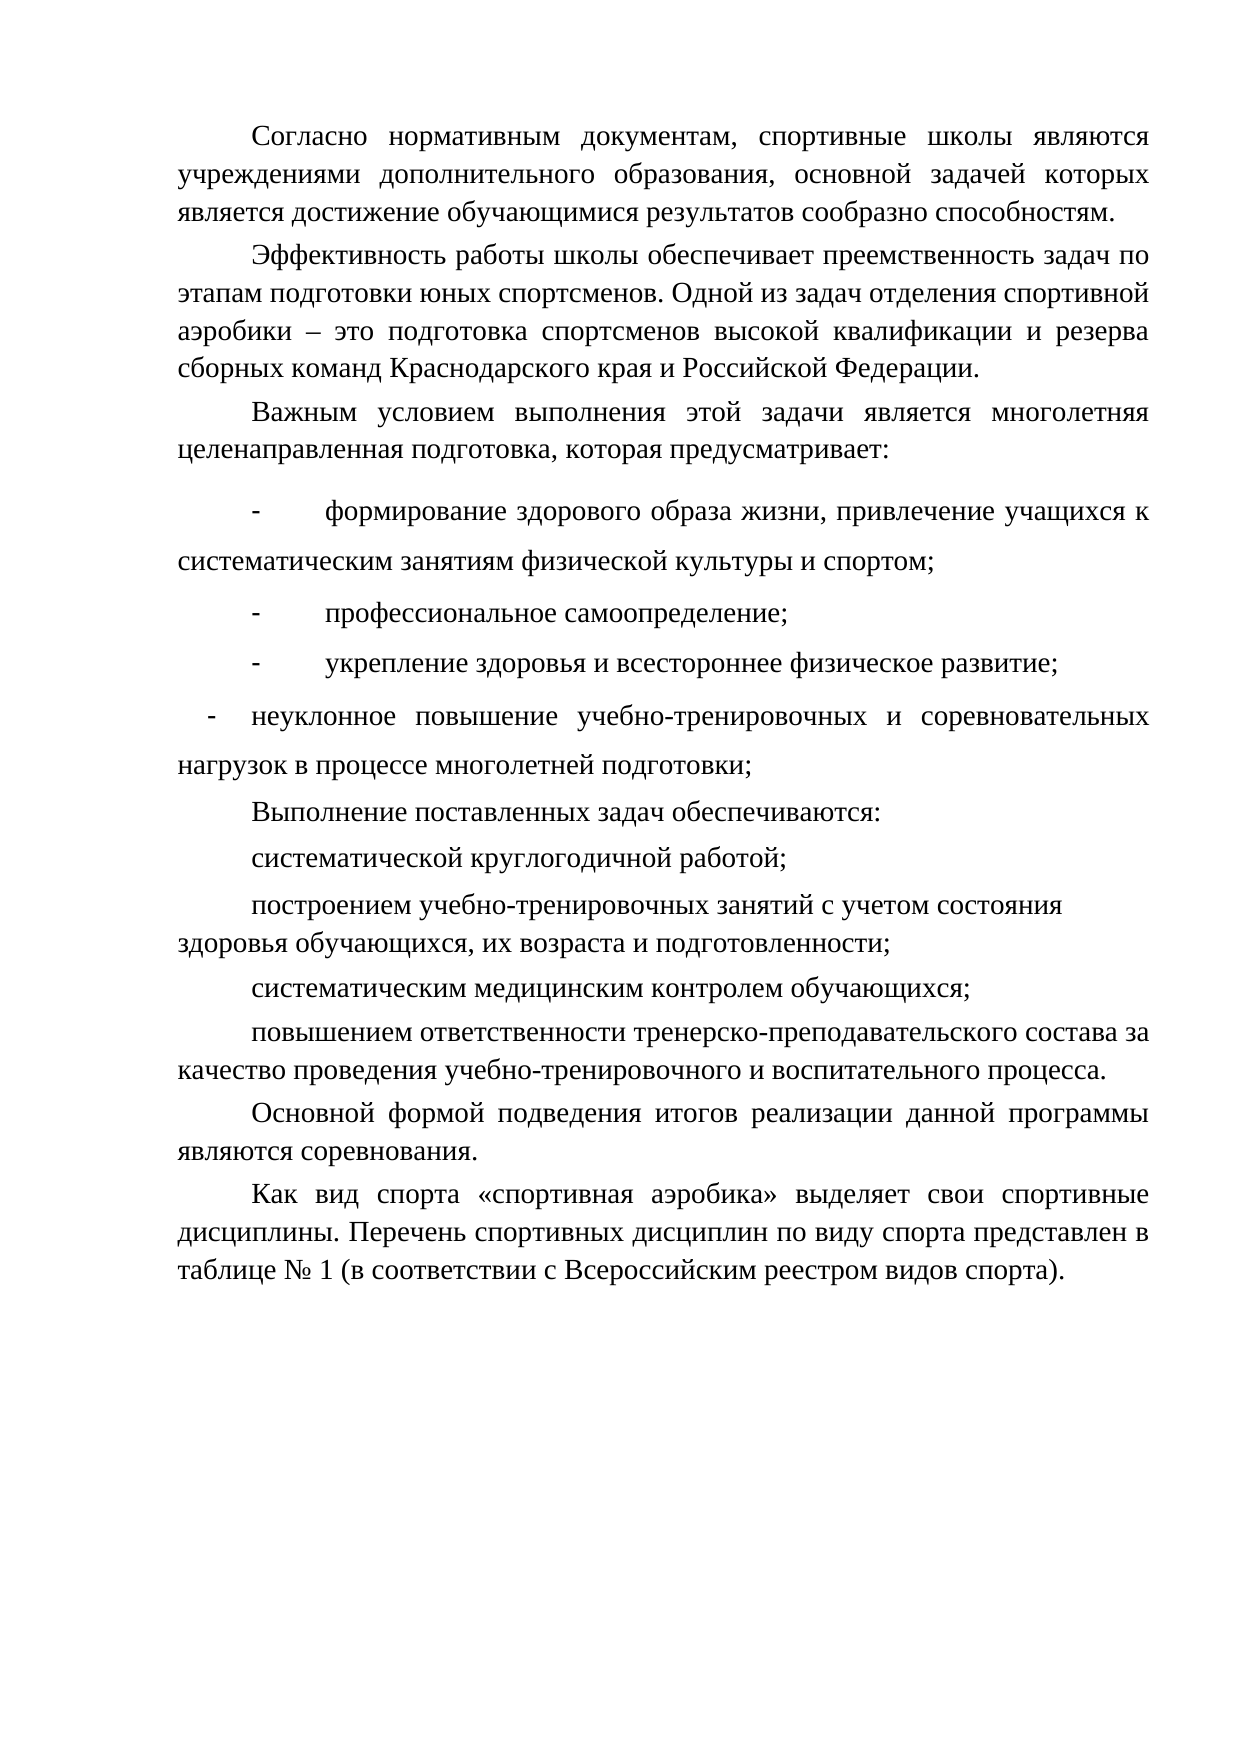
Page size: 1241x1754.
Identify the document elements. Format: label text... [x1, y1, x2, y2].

list укрепление здоровья и всестороннее физическое развитие; [177, 641, 1150, 681]
text систематической круглогодичной работой; [177, 840, 1008, 874]
text систематическим медицинским контролем обучающихся; [177, 970, 1151, 1003]
text Согласно нормативным документам, спортивные школы являются учреждениями дополнительного образования, основной задачей которых является достижение обучающимися результатов сообразно способностям. [177, 118, 1150, 227]
text Важным условием выполнения этой задачи является многолетняя целенаправленная подготовка, которая предусматривает: [177, 394, 1150, 465]
text Основной формой подведения итогов реализации данной программы являются соревнования. [177, 1096, 1150, 1167]
text построением учебно-тренировочных занятий с учетом состояния здоровья обучающихся, их возраста и подготовленности; [177, 887, 1151, 959]
list формирование здорового образа жизни, привлечение учащихся к систематическим занятиям физической культуры и спортом; [177, 489, 1150, 577]
text Как вид спорта «спортивная аэробика» выделяет свои спортивные дисциплины. Перечень спортивных дисциплин по виду спорта представлен в таблице № 1 (в соответствии с Всероссийским реестром видов спорта). [177, 1177, 1150, 1286]
list неуклонное повышение учебно-тренировочных и соревновательных нагрузок в процессе многолетней подготовки; [177, 694, 1150, 780]
text Выполнение поставленных задач обеспечиваются: [177, 794, 1008, 827]
text Эффективность работы школы обеспечивает преемственность задач по этапам подготовки юных спортсменов. Одной из задач отделения спортивной аэробики – это подготовка спортсменов высокой квалификации и резерва сборных команд Краснодарского края и Российской Федерации. [177, 237, 1150, 384]
list профессиональное самоопределение; [177, 591, 1150, 631]
text повышением ответственности тренерско-преподавательского состава за качество проведения учебно-тренировочного и воспитательного процесса. [177, 1014, 1150, 1086]
